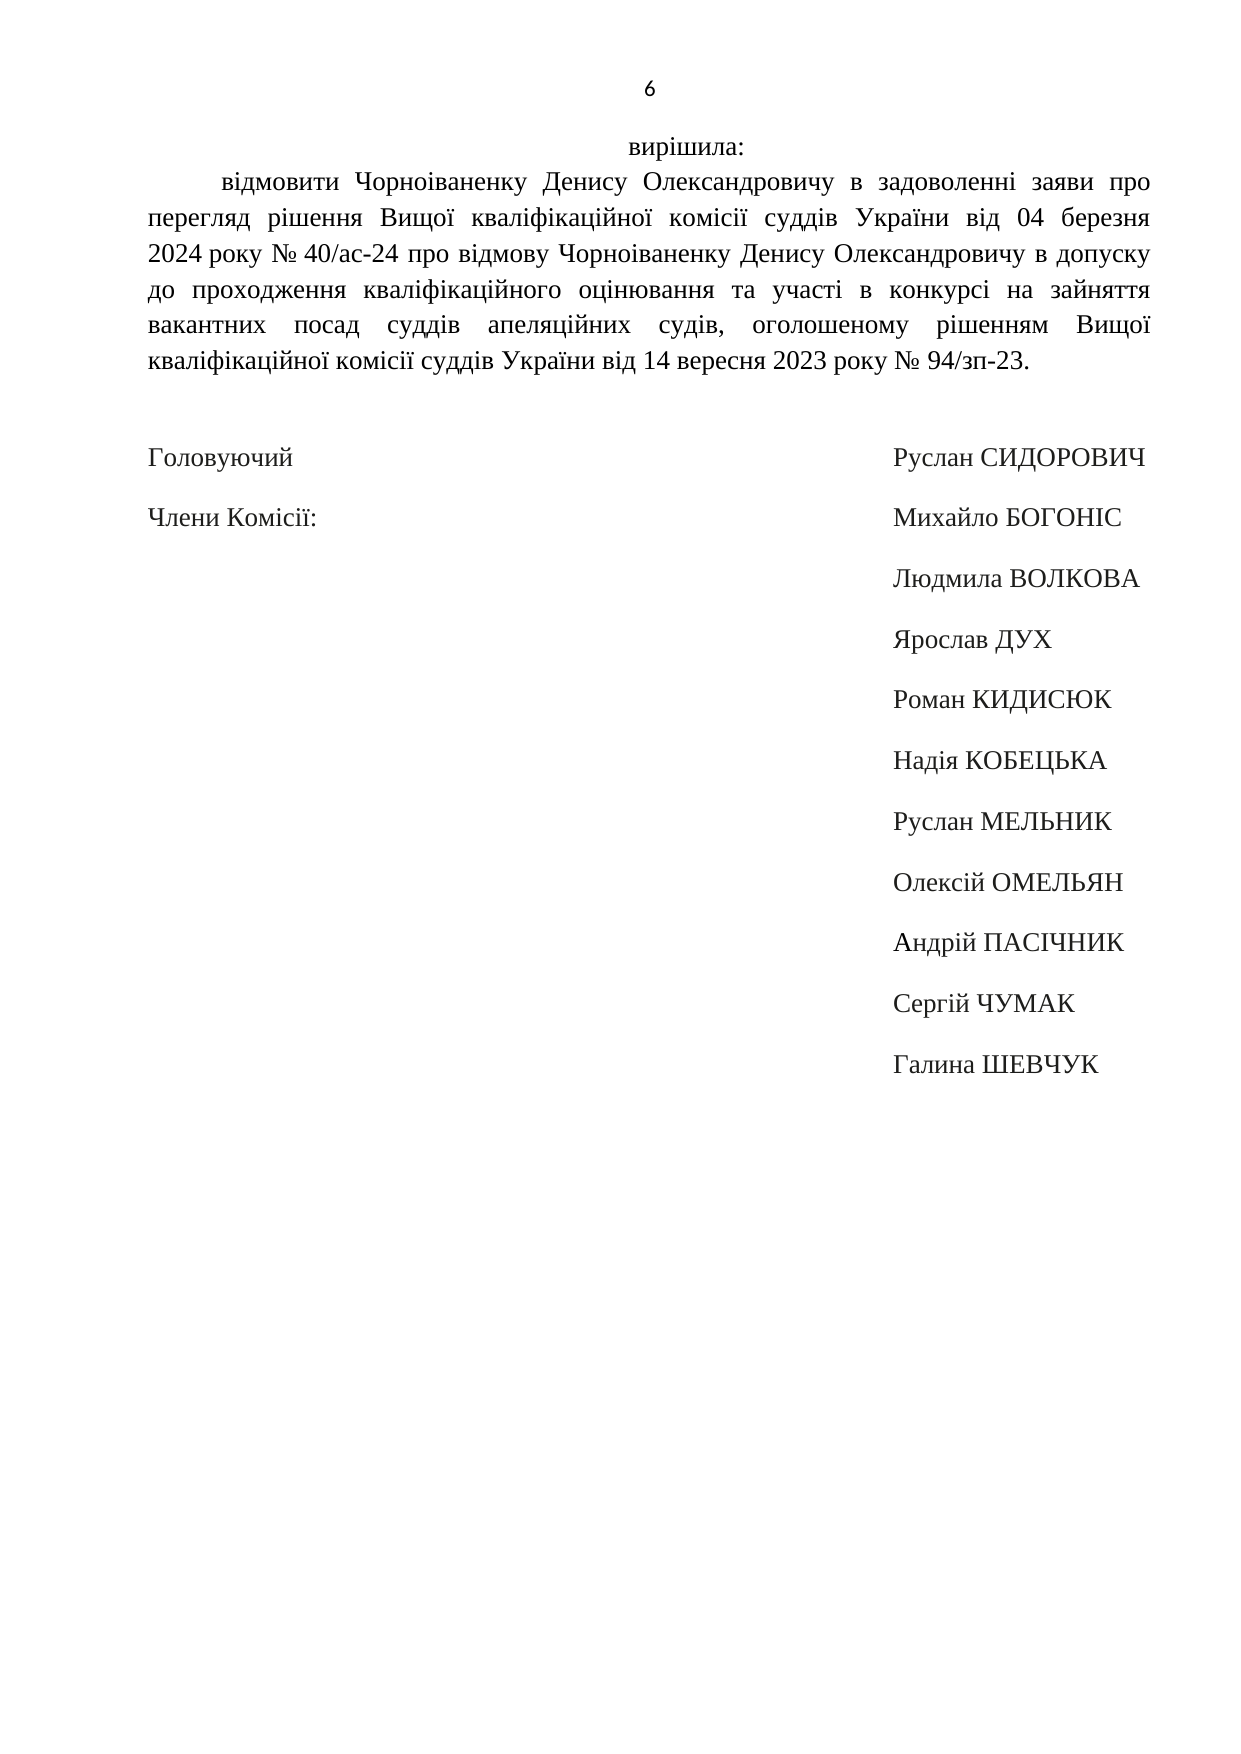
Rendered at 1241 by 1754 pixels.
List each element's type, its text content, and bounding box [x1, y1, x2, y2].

text Руслан МЕЛЬНИК [147, 805, 1152, 836]
text Роман КИДИСЮК [147, 683, 1152, 715]
text Галина ШЕВЧУК [147, 1048, 1152, 1079]
text Андрій ПАСІЧНИК [147, 926, 1152, 958]
text Ярослав ДУХ [147, 623, 1152, 654]
text Людмила ВОЛКОВА [148, 562, 1152, 593]
text Члени Комісії: Михайло БОГОНІС [148, 501, 1152, 532]
text вирішила: [148, 130, 1152, 161]
text відмовити Чорноіваненку Денису Олександровичу в задоволенні заяви про перегляд рішення Вищої кваліфікаційної комісії суддів України від 04 березня 2024 року № 40/ас-24 про відмову Чорноіваненку Денису Олександровичу в допуску до проходження кваліфікаційного оцінювання та участі в конкурсі на зайняття вакантних посад суддів апеляційних судів, оголошеному рішенням Вищої кваліфікаційної комісії суддів України від 14 вересня 2023 року № 94/зп-23. [148, 166, 1152, 375]
text Олексій ОМЕЛЬЯН [147, 866, 1152, 897]
text Сергій ЧУМАК [147, 987, 1152, 1018]
text Головуючий Руслан СИДОРОВИЧ [148, 441, 1152, 472]
text Надія КОБЕЦЬКА [147, 744, 1152, 775]
